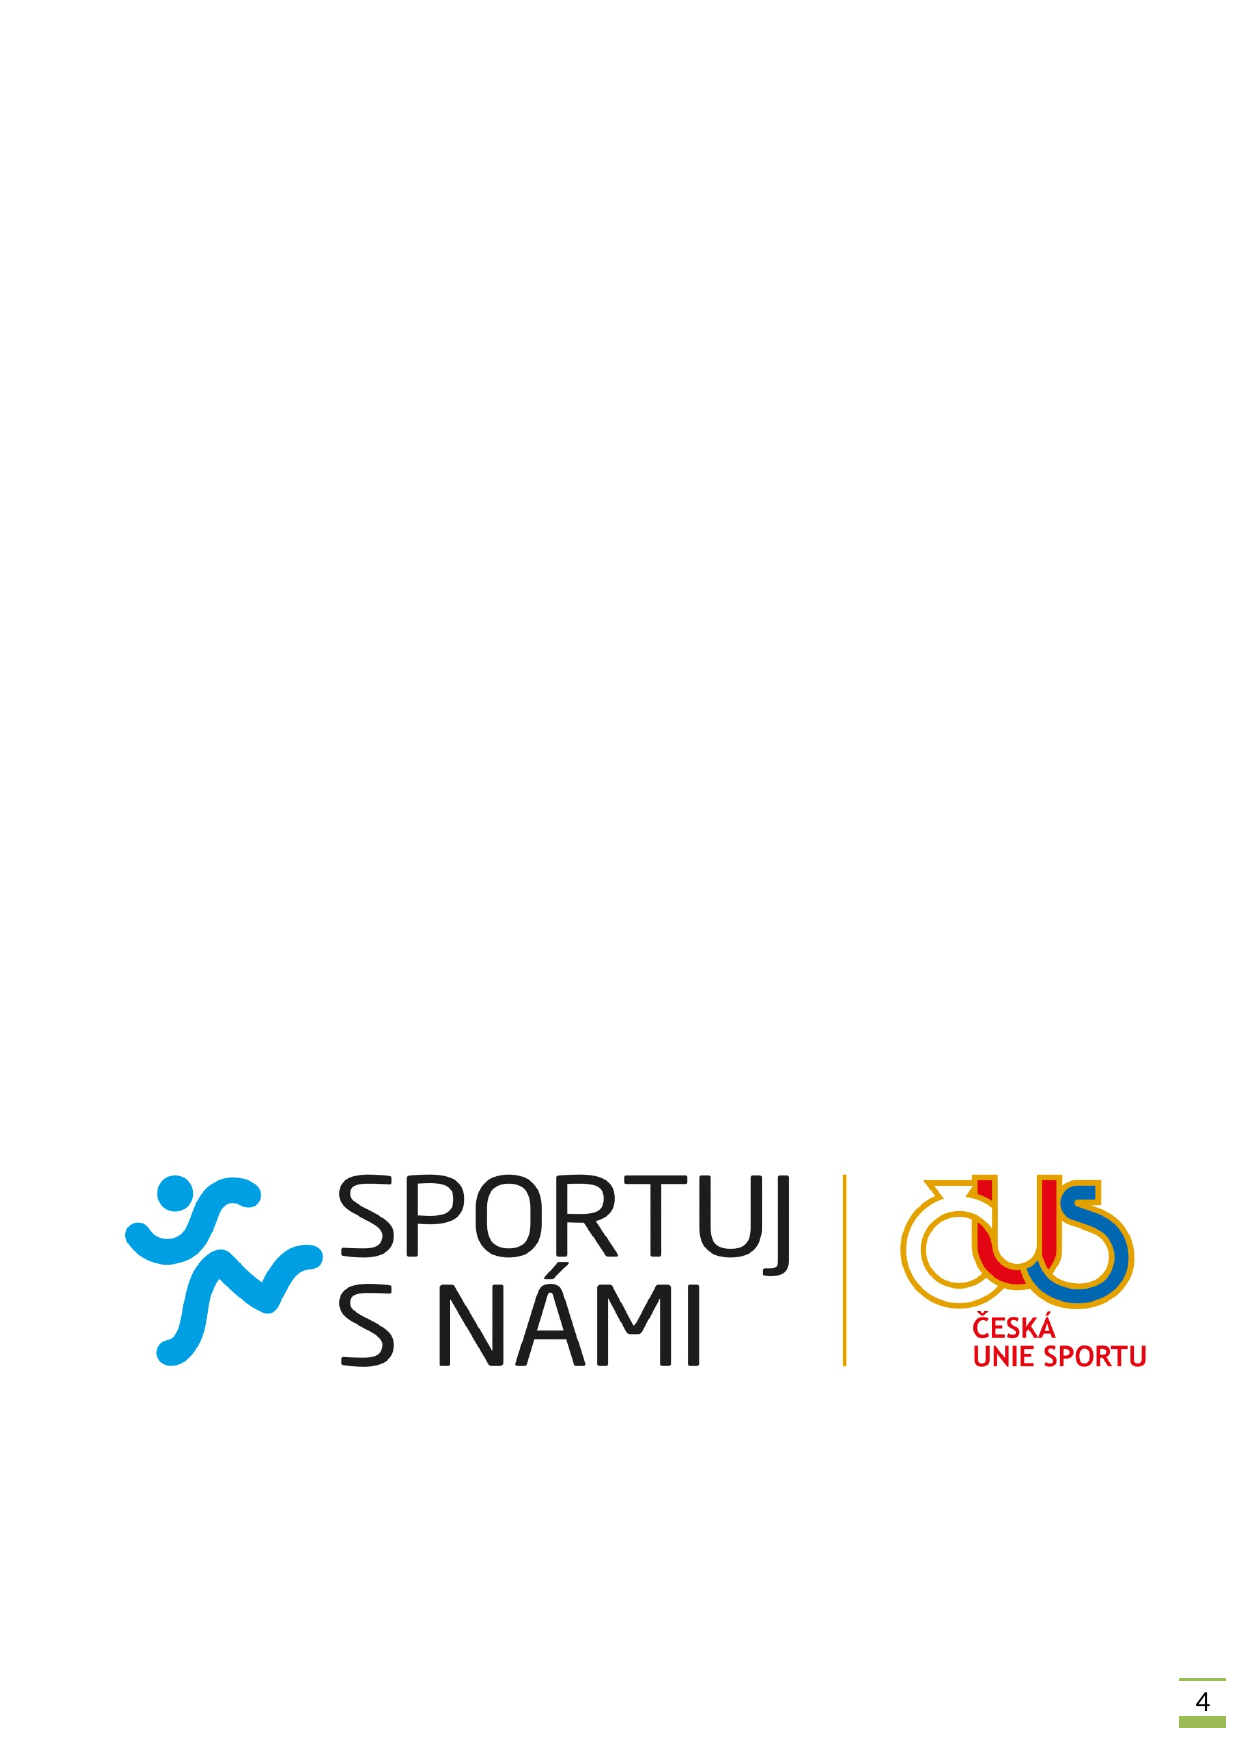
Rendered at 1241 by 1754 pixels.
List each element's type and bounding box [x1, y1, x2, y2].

picture [72, 1121, 1199, 1420]
